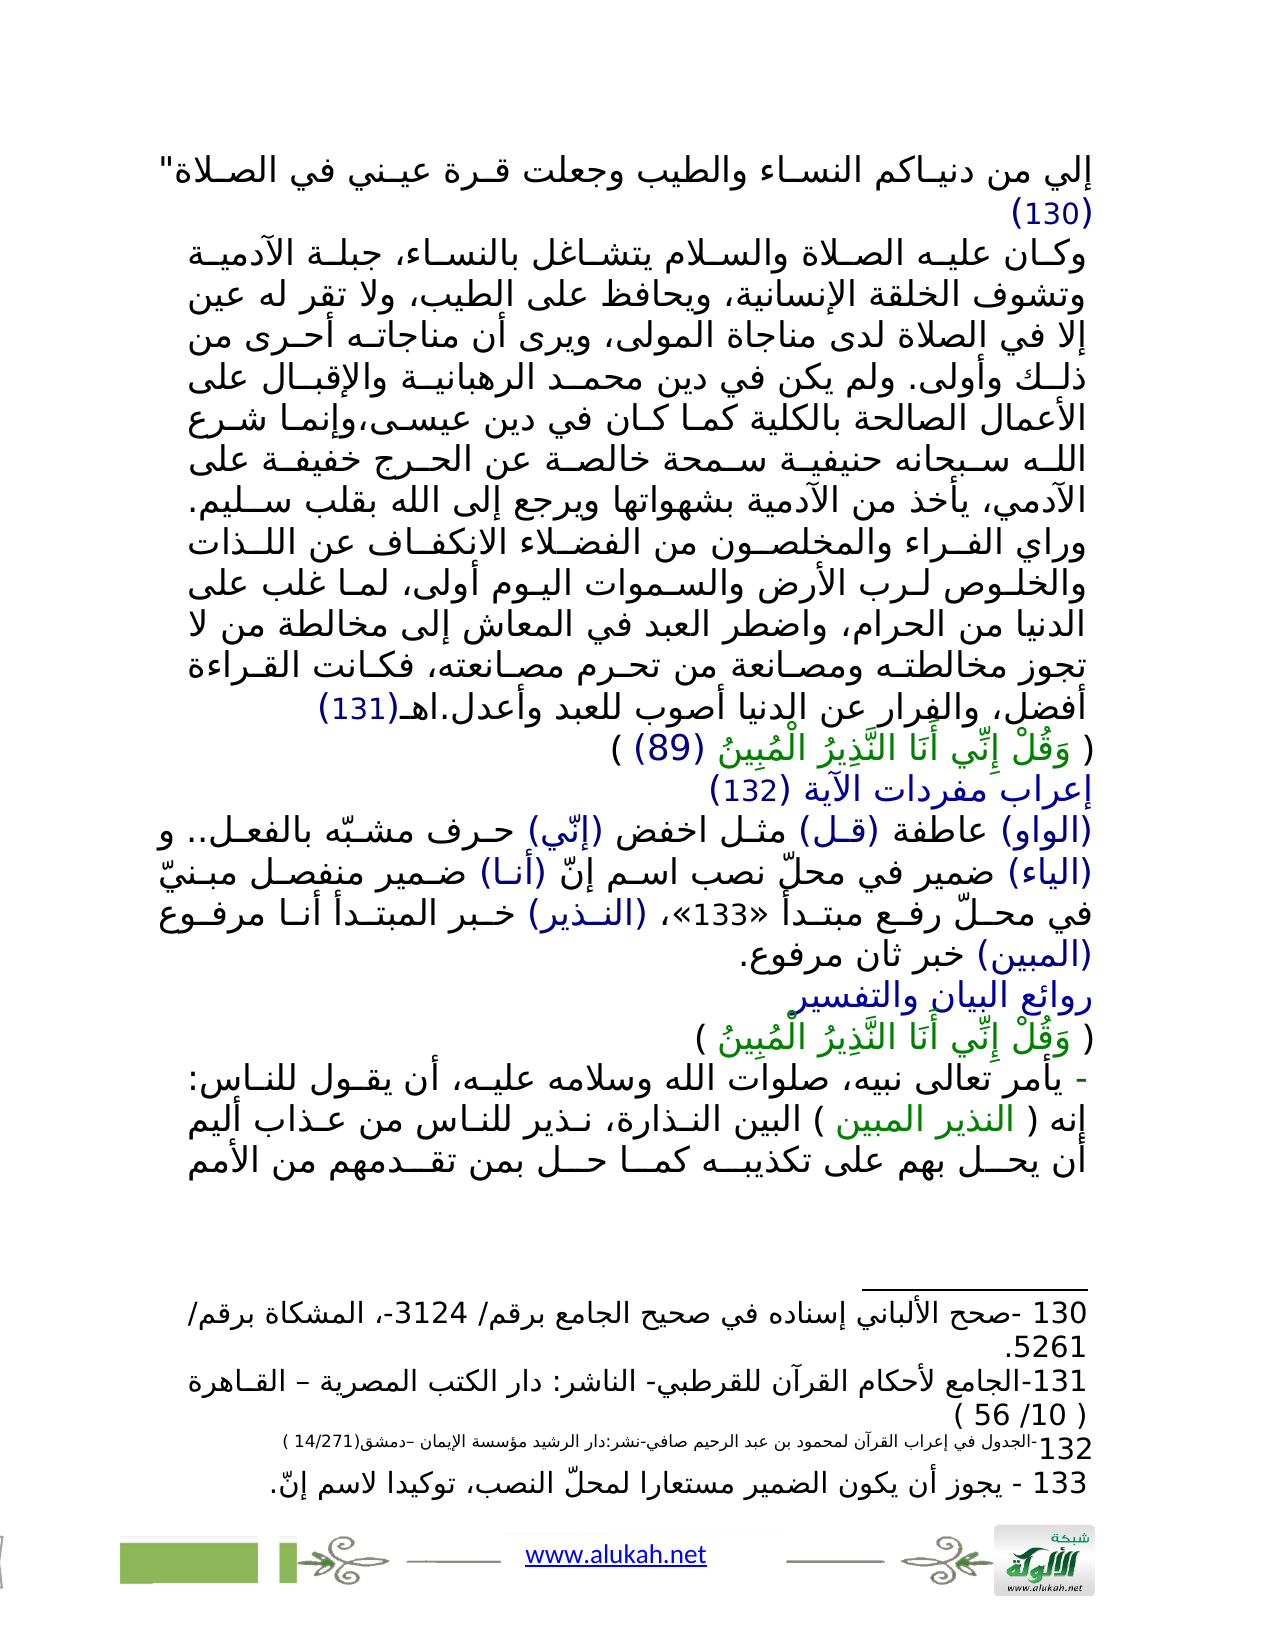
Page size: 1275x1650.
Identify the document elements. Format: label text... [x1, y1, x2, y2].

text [158, 150, 1093, 232]
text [187, 1057, 1087, 1181]
picture [120, 1521, 1125, 1611]
text وكان عليه الصلاة والسلام يتشاغل بالنساء، جبلة الآدمية وتشوف الخلقة الإنسانية، ويحافظ على الطيب، ولا تقر له عين إلا في الصلاة لدى مناجاة المولى، ويرى أن مناجاته أحرى من ذلك وأولى. ولم يكن في دين محمد الرهبانية والإقبال على الأعمال الصالحة بالكلية كما كان في دين عيسى،وإنما شرع الله سبحانه حنيفية سمحة خالصة عن الحرج خفيفة على الآدمي، يأخذ من الآدمية بشهواتها ويرجع إلى الله بقلب سليم. وراي الفراء والمخلصون من الفضلاء الانكفاف عن اللذات والخلوص لرب الأرض والسموات اليوم أولى، لما غلب على الدنيا من الحرام، واضطر العبد في المعاش إلى مخالطة من لا تجوز مخالطته ومصانعة من تحرم مصانعته، فكانت القراءة أفضل، والفرار عن الدنيا أصوب للعبد وأعدل.اهـ() [187, 232, 1087, 727]
text ﴿ وَقُلْ إِنِّي أَنَا النَّذِيرُ الْمُبِينُ (89) ﴾ [158, 727, 1093, 769]
text (الواو) عاطفة (قل) مثل اخفض (إنّي) حرف مشبّه بالفعل.. و (الياء) ضمير في محلّ نصب اسم إنّ (أنا) ضمير منفصل مبنيّ في محلّ رفع مبتدأ «»، (النذير) خبر المبتدأ أنا مرفوع (المبين) خبر ثان مرفوع. [158, 810, 1093, 975]
text إعراب مفردات الآية () [158, 769, 1093, 810]
text ﴿ وَقُلْ إِنِّي أَنَا النَّذِيرُ الْمُبِينُ ﴾ [158, 1016, 1093, 1057]
text روائع البيان والتفسير [158, 975, 1093, 1016]
